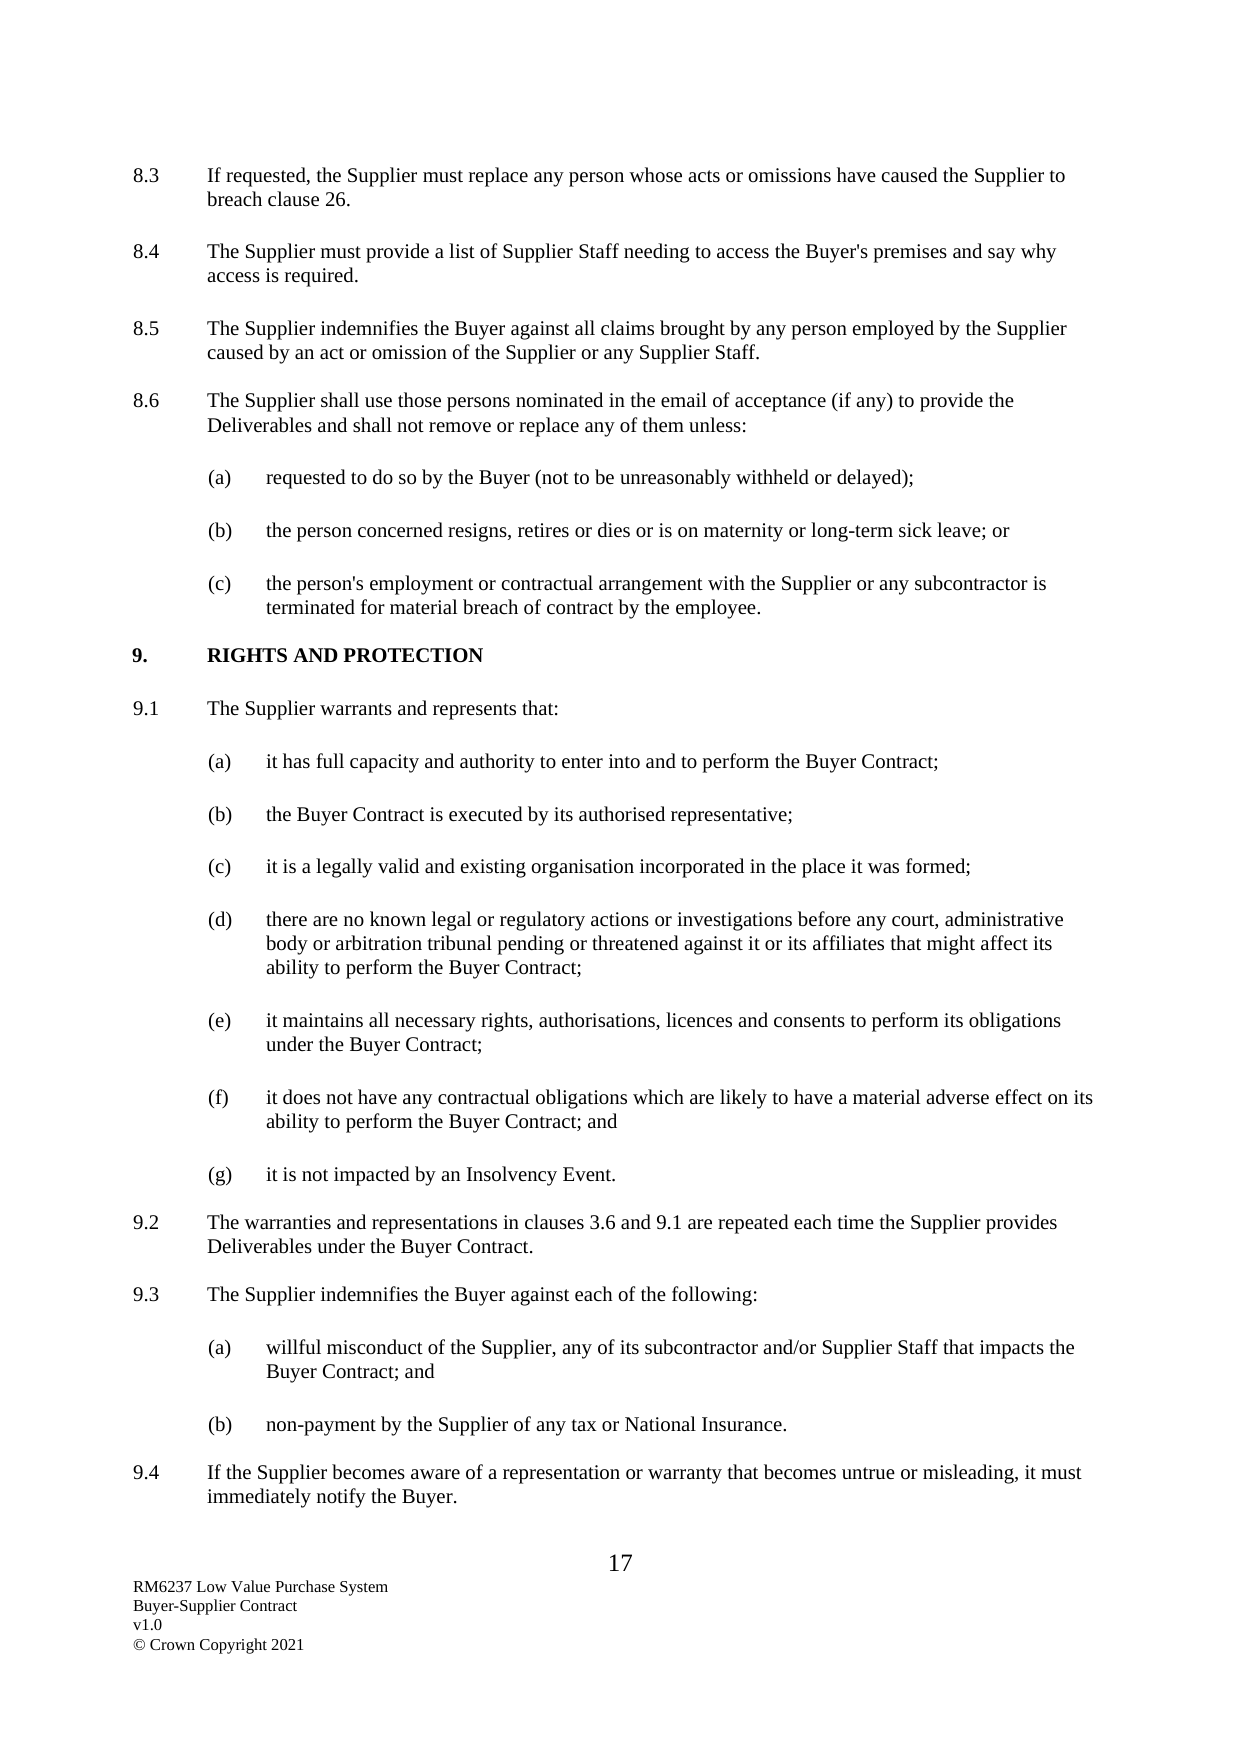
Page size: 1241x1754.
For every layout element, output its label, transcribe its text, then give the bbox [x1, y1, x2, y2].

subtitle The warranties and representations in clauses 3.6 and 9.1 are repeated each time the Supplier provides Deliverables under the Buyer Contract. [133, 1210, 1107, 1258]
subtitle The Supplier must provide a list of Supplier Staff needing to access the Buyer's premises and say why access is required. [133, 239, 1107, 287]
subtitle The Supplier warrants and represents that: [133, 696, 1107, 720]
subtitle the person concerned resigns, retires or dies or is on maternity or long-term sick leave; or [208, 518, 1107, 542]
subtitle it has full capacity and authority to enter into and to perform the Buyer Contract; [208, 749, 1107, 773]
subtitle If the Supplier becomes aware of a representation or warranty that becomes untrue or misleading, it must immediately notify the Buyer. [133, 1460, 1107, 1508]
subtitle the Buyer Contract is executed by its authorised representative; [208, 802, 1107, 826]
subtitle non-payment by the Supplier of any tax or National Insurance. [208, 1412, 1107, 1436]
subtitle it maintains all necessary rights, authorisations, licences and consents to perform its obligations under the Buyer Contract; [208, 1008, 1107, 1056]
subtitle willful misconduct of the Supplier, any of its subcontractor and/or Supplier Staff that impacts the Buyer Contract; and [208, 1335, 1107, 1383]
subtitle The Supplier shall use those persons nominated in the email of acceptance (if any) to provide the Deliverables and shall not remove or replace any of them unless: [133, 388, 1107, 437]
subtitle If requested, the Supplier must replace any person whose acts or omissions have caused the Supplier to breach clause 26. [133, 162, 1107, 211]
subtitle there are no known legal or regulatory actions or investigations before any court, administrative body or arbitration tribunal pending or threatened against it or its affiliates that might affect its ability to perform the Buyer Contract; [208, 907, 1107, 979]
subtitle the person's employment or contractual arrangement with the Supplier or any subcontractor is terminated for material breach of contract by the employee. [208, 571, 1107, 619]
subtitle it does not have any contractual obligations which are likely to have a material adverse effect on its ability to perform the Buyer Contract; and [208, 1085, 1107, 1133]
subtitle requested to do so by the Buyer (not to be unreasonably withheld or delayed); [208, 465, 1107, 489]
subtitle it is a legally valid and existing organisation incorporated in the place it was formed; [208, 854, 1107, 878]
subtitle RIGHTS AND PROTECTION [132, 643, 1107, 667]
subtitle The Supplier indemnifies the Buyer against all claims brought by any person employed by the Supplier caused by an act or omission of the Supplier or any Supplier Staff. [133, 316, 1107, 364]
subtitle it is not impacted by an Insolvency Event. [208, 1162, 1107, 1186]
subtitle The Supplier indemnifies the Buyer against each of the following: [133, 1282, 1107, 1306]
